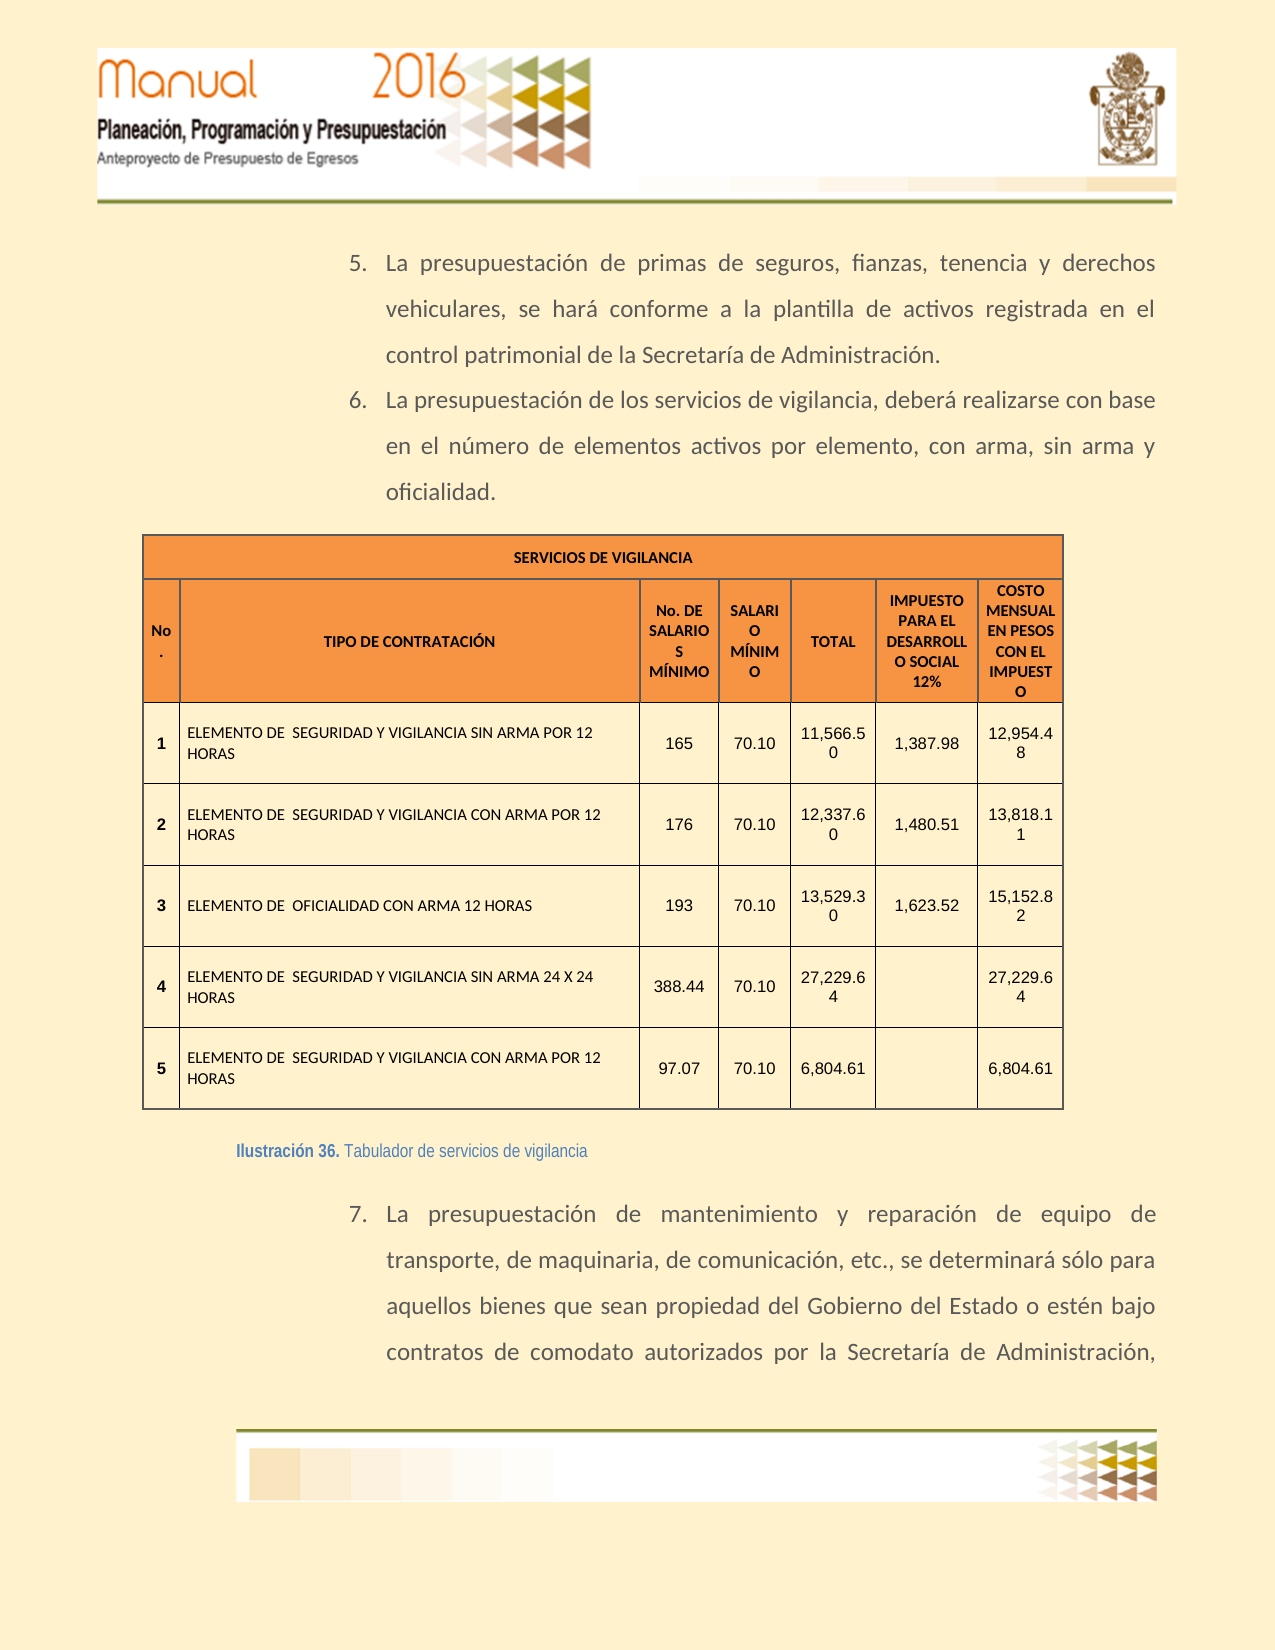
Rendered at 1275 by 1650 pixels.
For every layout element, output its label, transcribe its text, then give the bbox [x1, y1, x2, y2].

table_cell 70.10 [719, 866, 790, 946]
table_header SERVICIOS DE VIGILANCIA [144, 536, 1062, 578]
table_cell No. [144, 580, 179, 702]
table_cell 12,337.60 [791, 784, 875, 864]
list La presupuestación de los servicios de vigilancia, deberá realizarse con base en el número de elementos activos por elemento, con arma, sin arma y oficialidad. [348, 384, 1157, 507]
table_cell COSTO MENSUAL EN PESOS CON EL IMPUESTO [979, 580, 1062, 702]
list La presupuestación de primas de seguros, fianzas, tenencia y derechos vehiculares, se hará conforme a la plantilla de activos registrada en el control patrimonial de la Secretaría de Administración. [348, 247, 1157, 369]
table_cell ELEMENTO DE SEGURIDAD Y VIGILANCIA CON ARMA POR 12 HORAS [180, 1028, 639, 1108]
table_cell 12,954.48 [978, 703, 1062, 783]
table_cell 6,804.61 [791, 1028, 875, 1108]
table_cell 5 [144, 1028, 179, 1108]
table_cell 27,229.64 [791, 947, 875, 1027]
table_cell 165 [640, 703, 718, 783]
table_cell ELEMENTO DE OFICIALIDAD CON ARMA 12 HORAS [180, 866, 639, 946]
picture [97, 48, 1177, 205]
table_cell 27,229.64 [978, 947, 1062, 1027]
table_cell 1,480.51 [876, 784, 977, 864]
picture [236, 1429, 1157, 1502]
table_cell ELEMENTO DE SEGURIDAD Y VIGILANCIA SIN ARMA POR 12 HORAS [180, 703, 639, 783]
table_cell 1,623.52 [876, 866, 977, 946]
table_cell 4 [144, 947, 179, 1027]
table_cell TIPO DE CONTRATACIÓN [181, 580, 639, 702]
table_cell 6,804.61 [978, 1028, 1062, 1108]
table_cell 70.10 [719, 784, 790, 864]
table_cell IMPUESTO PARA EL DESARROLLO SOCIAL 12% [877, 580, 977, 702]
table_cell ELEMENTO DE SEGURIDAD Y VIGILANCIA SIN ARMA 24 X 24 HORAS [180, 947, 639, 1027]
table_cell 97.07 [640, 1028, 718, 1108]
table_cell 15,152.82 [978, 866, 1062, 946]
table_cell 388.44 [640, 947, 718, 1027]
table_cell 70.10 [719, 703, 790, 783]
table_cell [876, 947, 977, 1027]
text Ilustración 36. Tabulador de servicios de vigilancia [236, 1139, 1157, 1161]
table_cell 11,566.50 [791, 703, 875, 783]
table_cell 193 [640, 866, 718, 946]
table_cell 70.10 [719, 1028, 790, 1108]
table_cell 2 [144, 784, 179, 864]
table_cell [876, 1028, 977, 1108]
table_cell 13,818.11 [978, 784, 1062, 864]
table_cell SALARIO MÍNIMO [720, 580, 790, 702]
table_cell 1 [144, 703, 179, 783]
table_cell ELEMENTO DE SEGURIDAD Y VIGILANCIA CON ARMA POR 12 HORAS [180, 784, 639, 864]
table_cell No. DE SALARIOS MÍNIMO [641, 580, 718, 702]
table_cell 3 [144, 866, 179, 946]
table_cell 176 [640, 784, 718, 864]
table_cell TOTAL [792, 580, 875, 702]
table_cell 70.10 [719, 947, 790, 1027]
table_cell 13,529.30 [791, 866, 875, 946]
table_cell 1,387.98 [876, 703, 977, 783]
